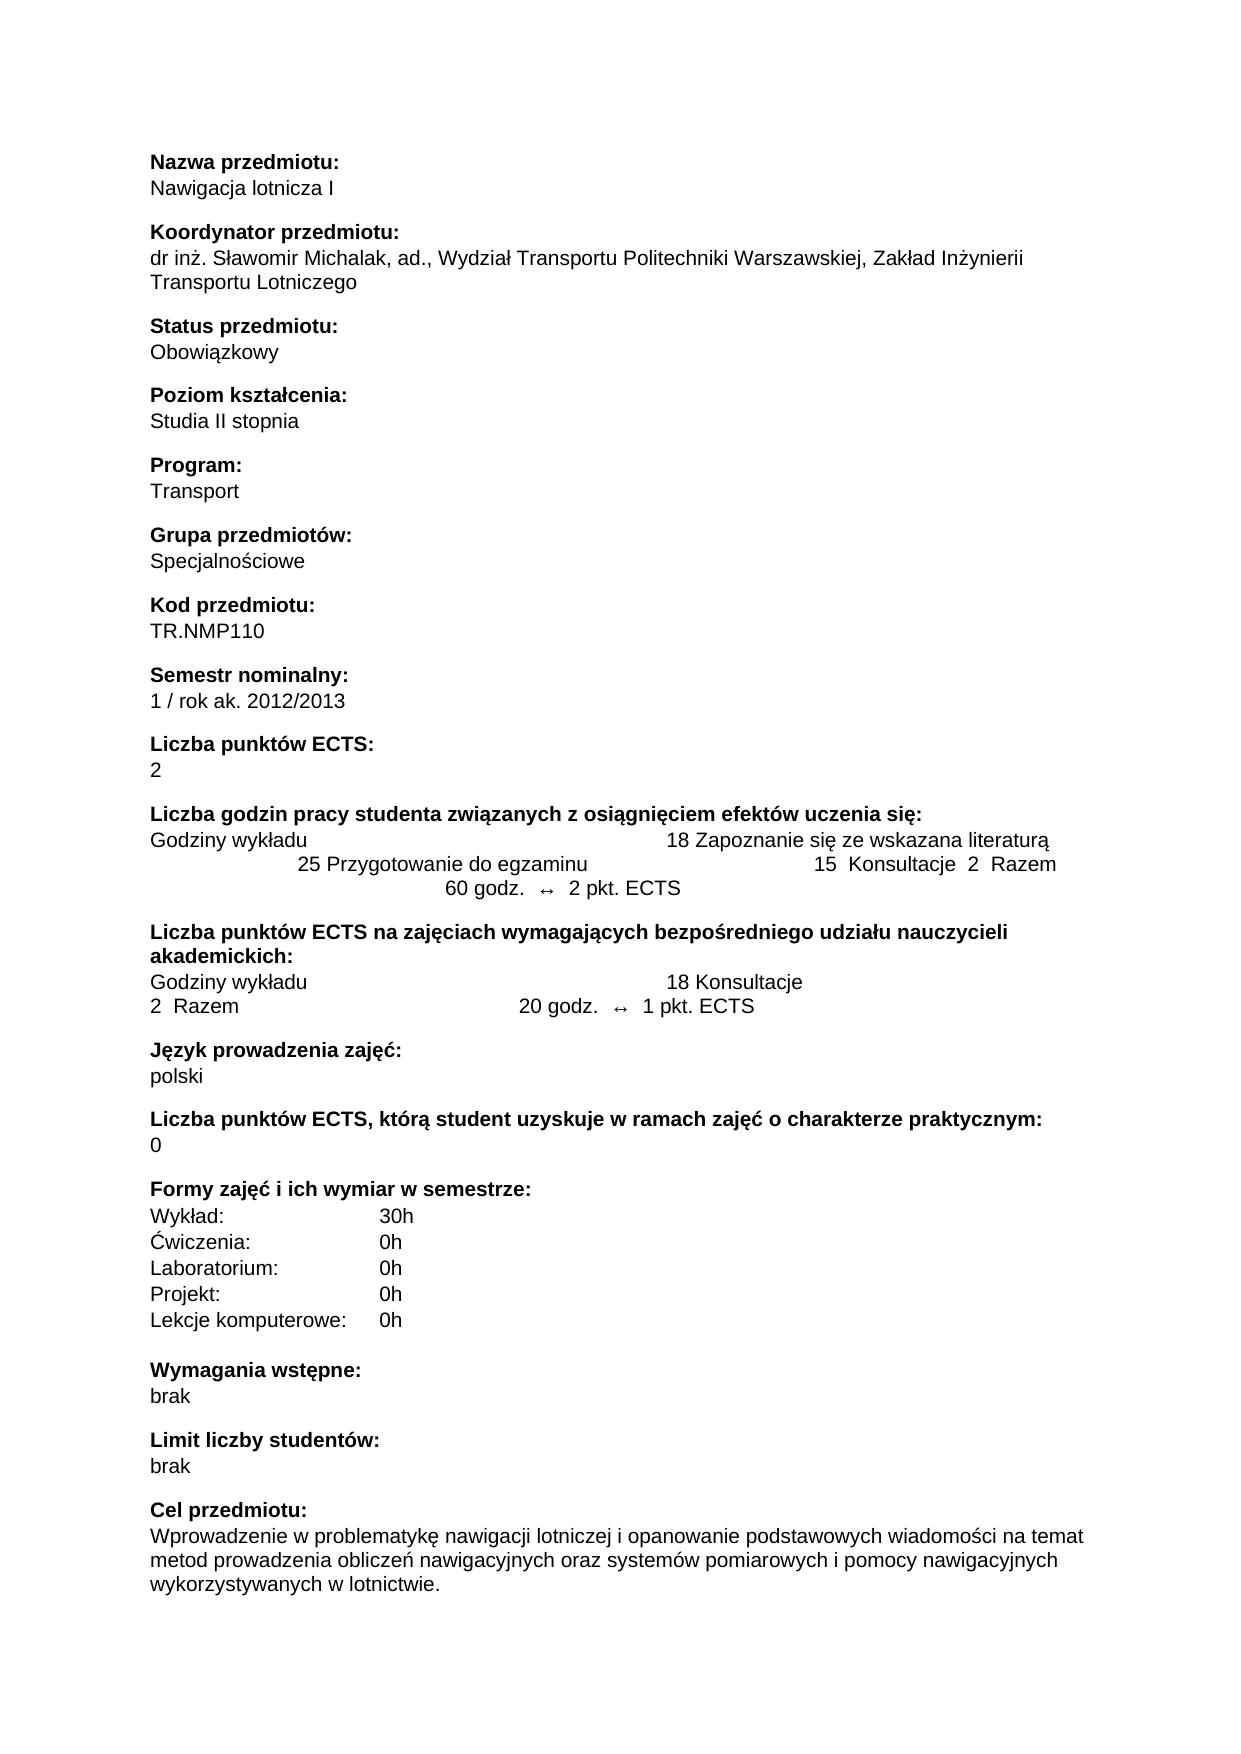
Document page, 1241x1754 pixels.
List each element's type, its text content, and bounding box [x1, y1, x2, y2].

text Studia II stopnia [150, 409, 1090, 433]
text Kod przedmiotu: [150, 593, 1090, 617]
text brak [150, 1384, 1090, 1408]
table_cell 0h [369, 1254, 597, 1280]
text 0 [150, 1133, 1090, 1157]
table_cell 0h [369, 1280, 597, 1306]
text TR.NMP110 [150, 619, 1090, 643]
text dr inż. Sławomir Michalak, ad., Wydział Transportu Politechniki Warszawskiej, Zakład Inżynierii Transportu Lotniczego [150, 246, 1090, 294]
text Liczba punktów ECTS, którą student uzyskuje w ramach zajęć o charakterze praktycznym: [150, 1107, 1090, 1131]
text Semestr nominalny: [150, 662, 1090, 686]
text Nawigacja lotnicza I [150, 176, 1090, 200]
text Specjalnościowe [150, 549, 1090, 573]
text Język prowadzenia zajęć: [150, 1037, 1090, 1061]
text Nazwa przedmiotu: [150, 150, 1090, 174]
text Wymagania wstępne: [150, 1358, 1090, 1382]
text Liczba godzin pracy studenta związanych z osiągnięciem efektów uczenia się: [150, 802, 1090, 826]
table_header 30h [369, 1204, 597, 1228]
table_cell Projekt: [140, 1282, 367, 1306]
text Poziom kształcenia: [150, 383, 1090, 407]
table_header Wykład: [140, 1204, 367, 1228]
text brak [150, 1454, 1090, 1478]
text Grupa przedmiotów: [150, 523, 1090, 547]
text Liczba punktów ECTS: [150, 732, 1090, 756]
table_cell 0h [369, 1306, 597, 1332]
text 1 / rok ak. 2012/2013 [150, 688, 1090, 712]
text Obowiązkowy [150, 339, 1090, 363]
text 2 [150, 758, 1090, 782]
table_cell Lekcje komputerowe: [140, 1308, 367, 1332]
text Transport [150, 479, 1090, 503]
text Wprowadzenie w problematykę nawigacji lotniczej i opanowanie podstawowych wiadomości na temat metod prowadzenia obliczeń nawigacyjnych oraz systemów pomiarowych i pomocy nawigacyjnych wykorzystywanych w lotnictwie. [150, 1523, 1090, 1595]
text Formy zajęć i ich wymiar w semestrze: [150, 1177, 1090, 1201]
text Liczba punktów ECTS na zajęciach wymagających bezpośredniego udziału nauczycieli akademickich: [150, 920, 1090, 968]
text Cel przedmiotu: [150, 1497, 1090, 1521]
text Limit liczby studentów: [150, 1428, 1090, 1452]
text polski [150, 1063, 1090, 1087]
text Godziny wykładu 18 Zapoznanie się ze wskazana literaturą 25 Przygotowanie do egzaminu 15 Konsultacje 2 Razem 60 godz. ↔ 2 pkt. ECTS [150, 828, 1090, 900]
text Koordynator przedmiotu: [150, 220, 1090, 244]
table_cell 0h [369, 1228, 597, 1254]
table_cell Ćwiczenia: [140, 1230, 367, 1254]
text Godziny wykładu 18 Konsultacje 2 Razem 20 godz. ↔ 1 pkt. ECTS [150, 970, 1090, 1018]
text Status przedmiotu: [150, 313, 1090, 337]
text Program: [150, 453, 1090, 477]
table_cell Laboratorium: [140, 1256, 367, 1280]
